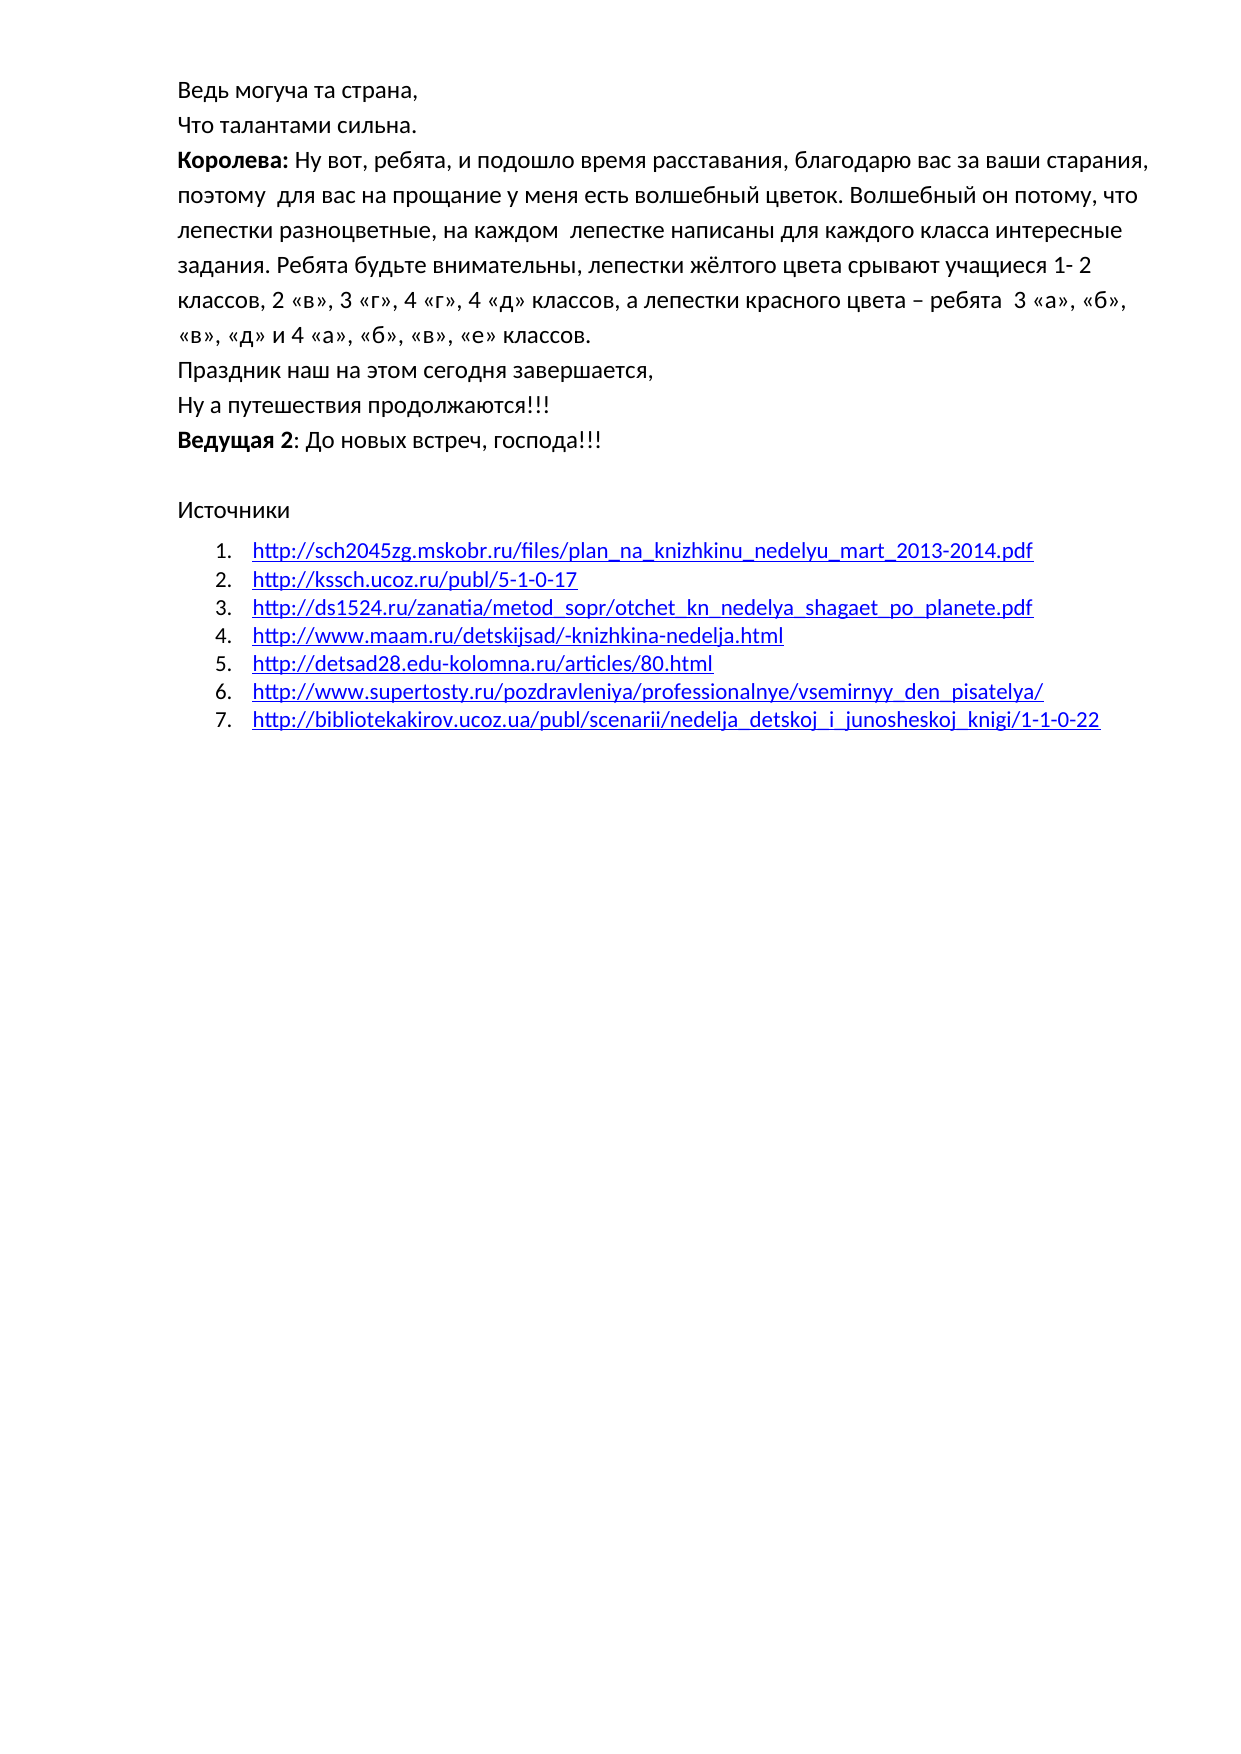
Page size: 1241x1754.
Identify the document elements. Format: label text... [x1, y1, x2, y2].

text Ведь могуча та страна, [177, 74, 1152, 104]
list http://detsad28.edu-kolomna.ru/articles/80.html [215, 649, 1152, 677]
list http://bibliotekakirov.ucoz.ua/publ/scenarii/nedelja_detskoj_i_junosheskoj_knigi/1-1-0-22 [215, 705, 1152, 733]
text Праздник наш на этом сегодня завершается, [177, 354, 1152, 384]
text Ну а путешествия продолжаются!!! [177, 389, 1152, 419]
list http://www.maam.ru/detskijsad/-knizhkina-nedelja.html [215, 621, 1152, 649]
text Королева: Ну вот, ребята, и подошло время расставания, благодарю вас за ваши старания, поэтому для вас на прощание у меня есть волшебный цветок. Волшебный он потому, что лепестки разноцветные, на каждом лепестке написаны для каждого класса интересные задания. Ребята будьте внимательны, лепестки жёлтого цвета срывают учащиеся 1- 2 классов, 2 «в», 3 «г», 4 «г», 4 «д» классов, а лепестки красного цвета – ребята 3 «а», «б», «в», «д» и 4 «а», «б», «в», «е» классов. [177, 144, 1152, 349]
text Что талантами сильна. [177, 109, 1152, 139]
text Ведущая 2: До новых встреч, господа!!! [177, 424, 1152, 454]
list http://sch2045zg.mskobr.ru/files/plan_na_knizhkinu_nedelyu_mart_2013-2014.pdf [215, 537, 1152, 565]
list http://www.supertosty.ru/pozdravleniya/professionalnye/vsemirnyy_den_pisatelya/ [215, 677, 1152, 705]
list http://ds1524.ru/zanatia/metod_sopr/otchet_kn_nedelya_shagaet_po_planete.pdf [215, 593, 1152, 621]
list http://kssch.ucoz.ru/publ/5-1-0-17 [215, 565, 1152, 593]
text Источники [177, 494, 1152, 524]
